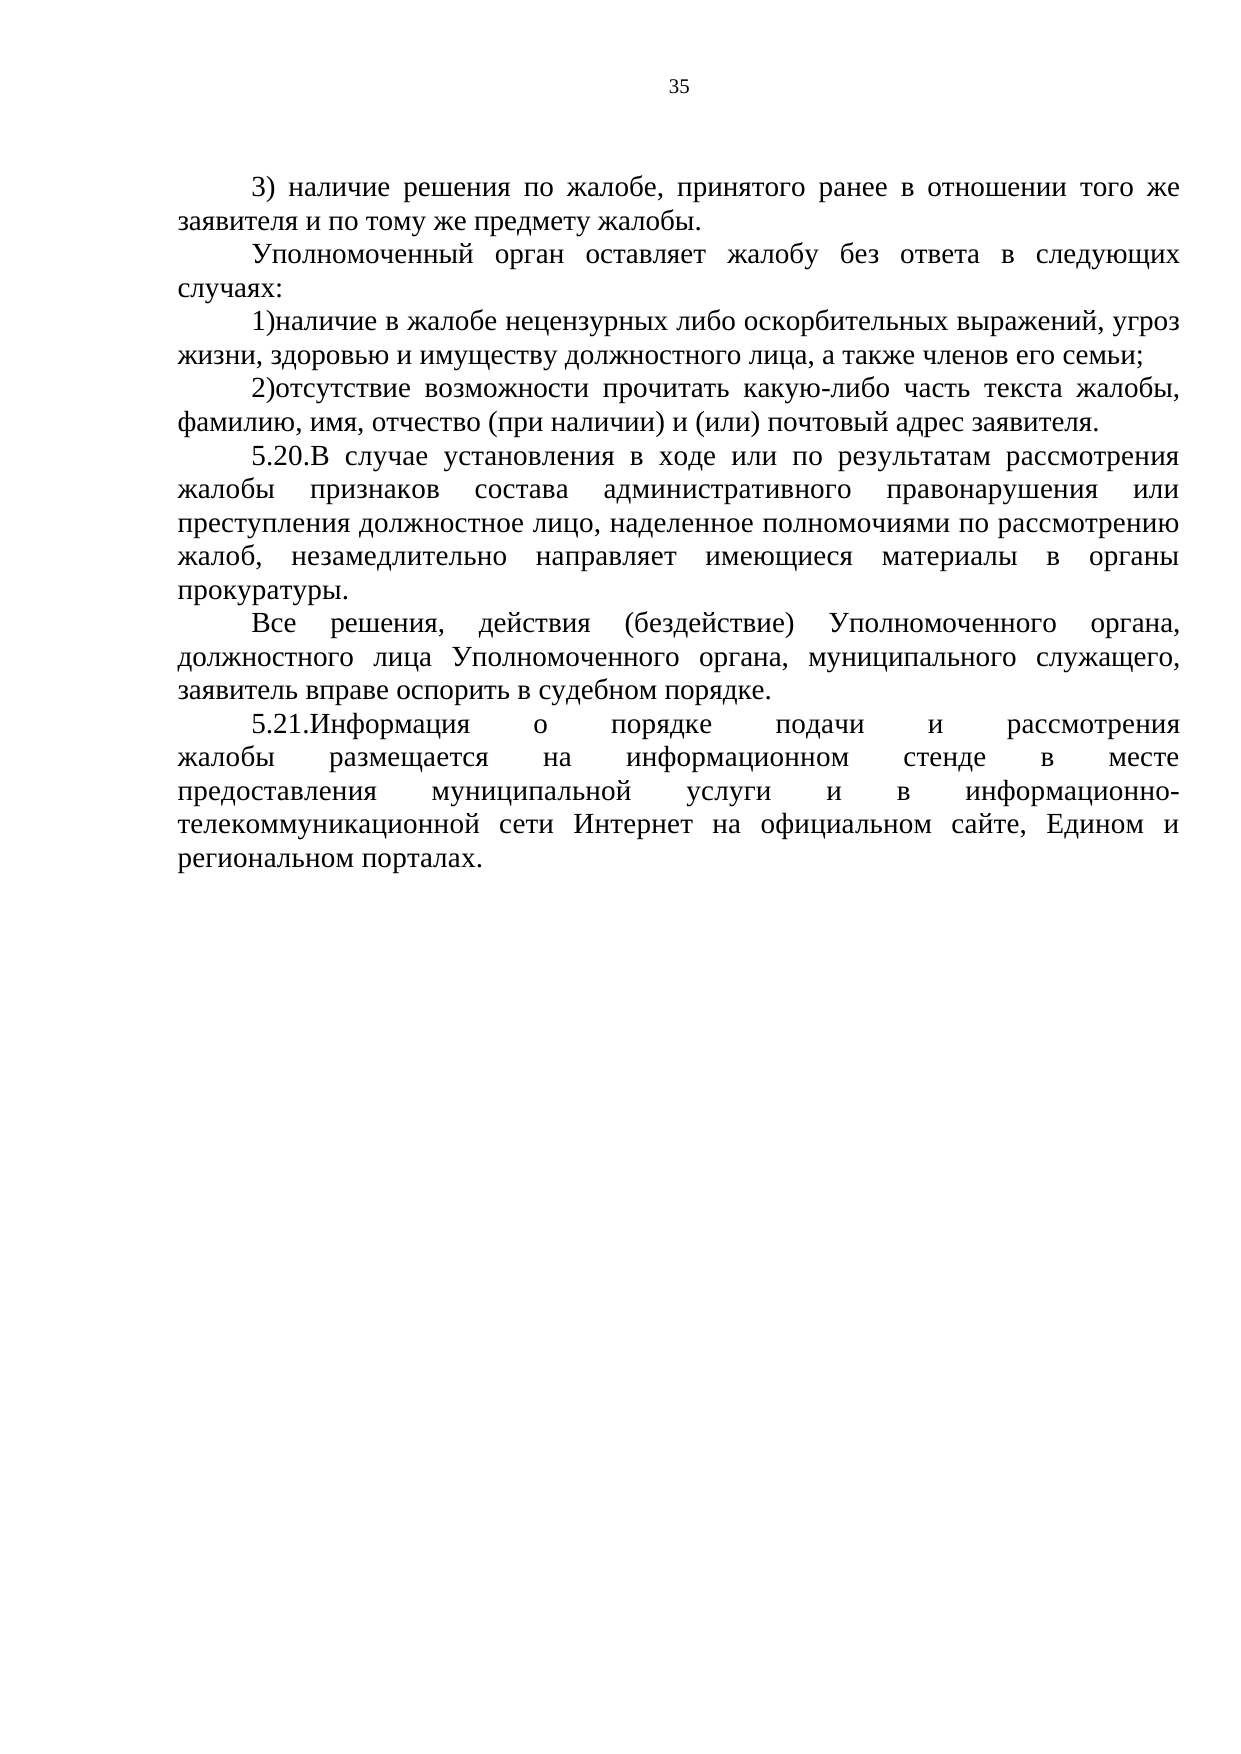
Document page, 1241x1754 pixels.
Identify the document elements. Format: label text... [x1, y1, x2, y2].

text Все решения, действия (бездействие) Уполномоченного органа, должностного лица Уполномоченного органа, муниципального служащего, заявитель вправе оспорить в судебном порядке. [177, 605, 1181, 706]
text 2)отсутствие возможности прочитать какую-либо часть текста жалобы, фамилию, имя, отчество (при наличии) и (или) почтовый адрес заявителя. [177, 371, 1181, 438]
text 3) наличие решения по жалобе, принятого ранее в отношении того же заявителя и по тому же предмету жалобы. [177, 169, 1181, 236]
text 1)наличие в жалобе нецензурных либо оскорбительных выражений, угроз жизни, здоровью и имуществу должностного лица, а также членов его семьи; [177, 303, 1181, 371]
text 5.20.В случае установления в ходе или по результатам рассмотрения жалобы признаков состава административного правонарушения или преступления должностное лицо, наделенное полномочиями по рассмотрению жалоб, незамедлительно направляет имеющиеся материалы в органы прокуратуры. [177, 438, 1181, 605]
text Уполномоченный орган оставляет жалобу без ответа в следующих случаях: [177, 236, 1181, 303]
text 5.21.Информация о порядке подачи и рассмотрения жалобы размещается на информационном стенде в месте предоставления муниципальной услуги и в информационно-телекоммуникационной сети Интернет на официальном сайте, Едином и региональном порталах. [177, 706, 1181, 874]
